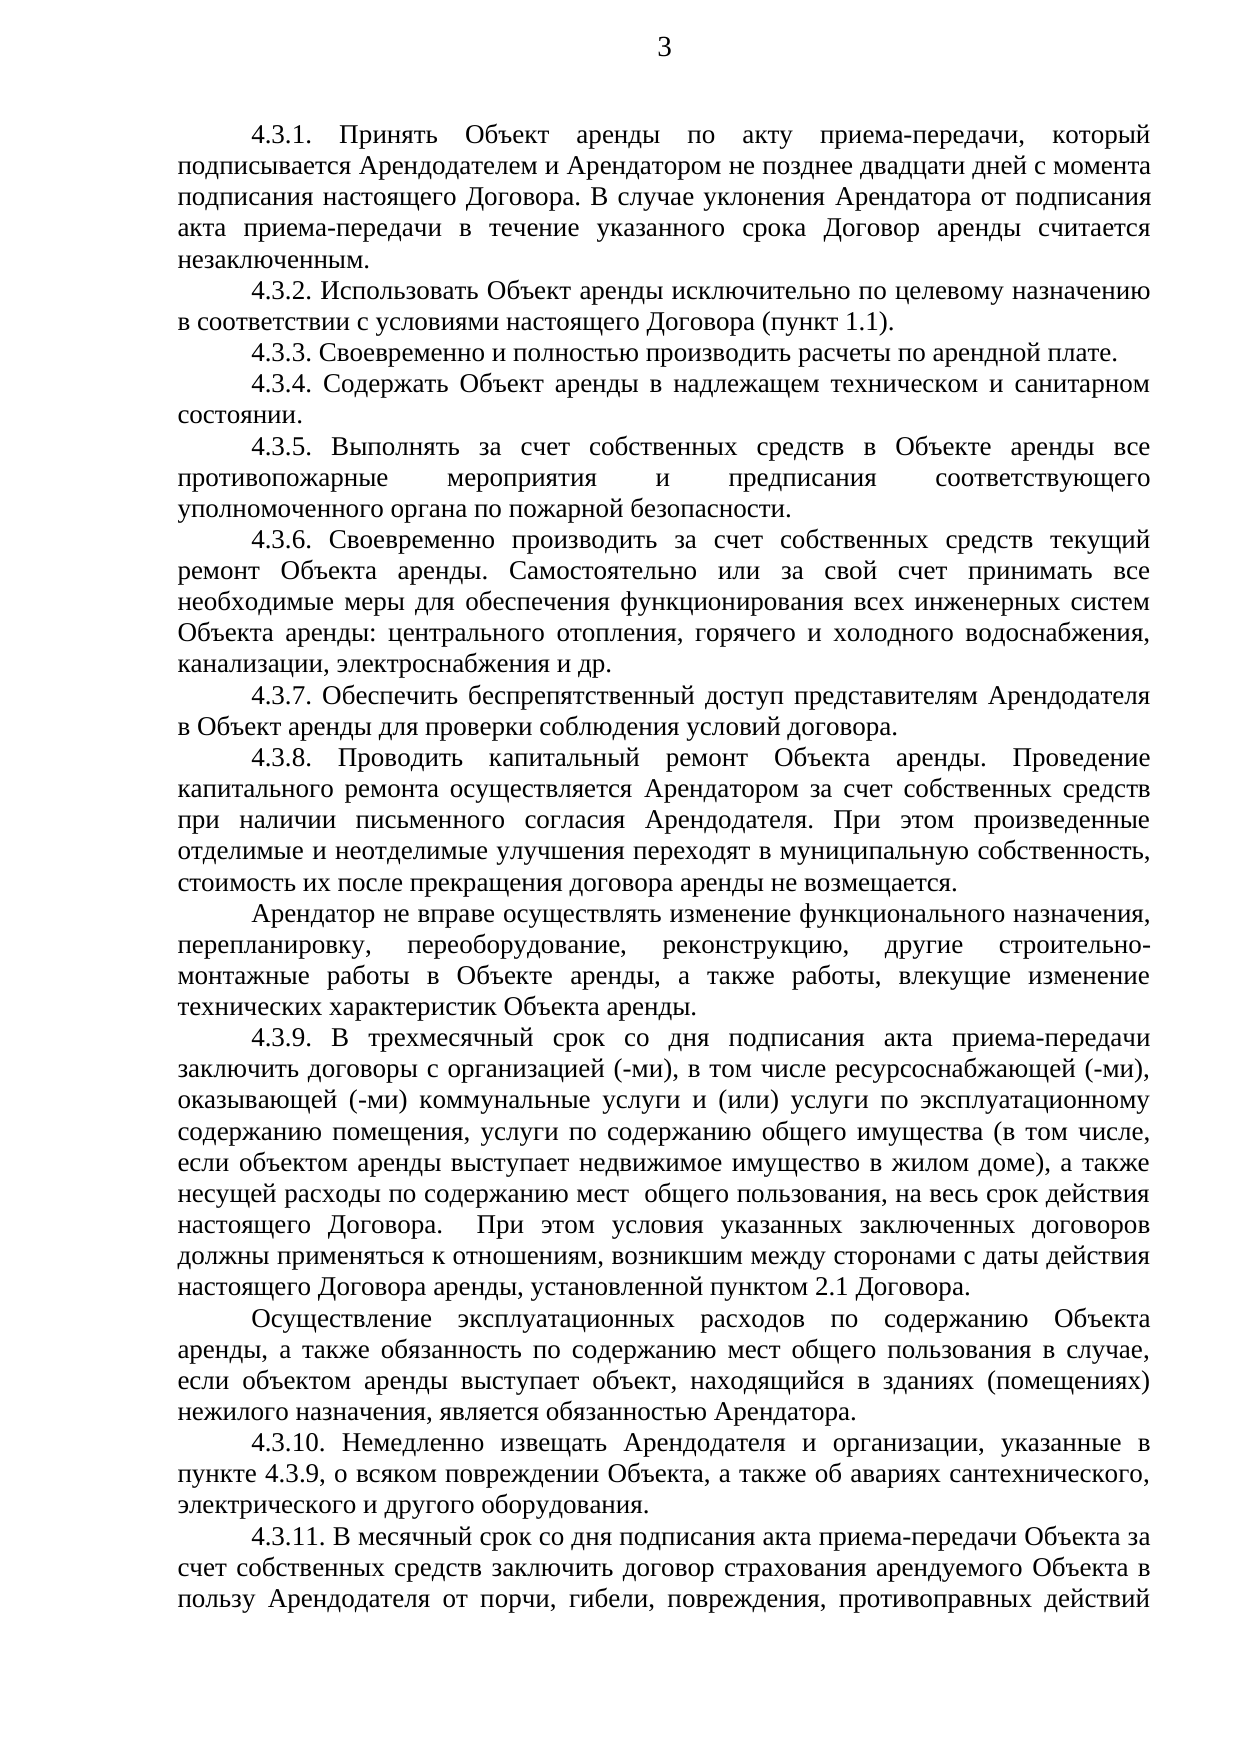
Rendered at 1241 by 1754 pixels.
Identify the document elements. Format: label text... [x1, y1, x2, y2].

text 4.3.8. Проводить капитальный ремонт Объекта аренды. Проведение капитального ремонта осуществляется Арендатором за счет собственных средств при наличии письменного согласия Арендодателя. При этом произведенные отделимые и неотделимые улучшения переходят в муниципальную собственность, стоимость их после прекращения договора аренды не возмещается. [177, 741, 1152, 897]
text 4.3.4. Содержать Объект аренды в надлежащем техническом и санитарном состоянии. [177, 367, 1152, 429]
text 4.3.7. Обеспечить беспрепятственный доступ представителям Арендодателя в Объект аренды для проверки соблюдения условий договора. [177, 679, 1152, 741]
text 4.3.10. Немедленно извещать Арендодателя и организации, указанные в пункте 4.3.9, о всяком повреждении Объекта, а также об авариях сантехнического, электрического и другого оборудования. [177, 1426, 1152, 1520]
text 4.3.6. Своевременно производить за счет собственных средств текущий ремонт Объекта аренды. Самостоятельно или за свой счет принимать все необходимые меры для обеспечения функционирования всех инженерных систем Объекта аренды: центрального отопления, горячего и холодного водоснабжения, канализации, электроснабжения и др. [177, 523, 1152, 679]
text 4.3.5. Выполнять за счет собственных средств в Объекте аренды все противопожарные мероприятия и предписания соответствующего уполномоченного органа по пожарной безопасности. [177, 429, 1152, 523]
text 4.3.3. Своевременно и полностью производить расчеты по арендной плате. [177, 336, 1152, 367]
text 4.3.1. Принять Объект аренды по акту приема-передачи, который подписывается Арендодателем и Арендатором не позднее двадцати дней с момента подписания настоящего Договора. В случае уклонения Арендатора от подписания акта приема-передачи в течение указанного срока Договор аренды считается незаключенным. [177, 118, 1152, 274]
text Осуществление эксплуатационных расходов по содержанию Объекта аренды, а также обязанность по содержанию мест общего пользования в случае, если объектом аренды выступает объект, находящийся в зданиях (помещениях) нежилого назначения, является обязанностью Арендатора. [177, 1302, 1152, 1426]
text 4.3.9. В трехмесячный срок со дня подписания акта приема-передачи заключить договоры с организацией (-ми), в том числе ресурсоснабжающей (-ми), оказывающей (-ми) коммунальные услуги и (или) услуги по эксплуатационному содержанию помещения, услуги по содержанию общего имущества (в том числе, если объектом аренды выступает недвижимое имущество в жилом доме), а также несущей расходы по содержанию мест общего пользования, на весь срок действия настоящего Договора. При этом условия указанных заключенных договоров должны применяться к отношениям, возникшим между сторонами с даты действия настоящего Договора аренды, установленной пунктом 2.1 Договора. [177, 1021, 1152, 1302]
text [177, 1520, 1152, 1613]
text 4.3.2. Использовать Объект аренды исключительно по целевому назначению в соответствии с условиями настоящего Договора (пункт 1.1). [177, 274, 1152, 336]
text Арендатор не вправе осуществлять изменение функционального назначения, перепланировку, переоборудование, реконструкцию, другие строительно-монтажные работы в Объекте аренды, а также работы, влекущие изменение технических характеристик Объекта аренды. [177, 897, 1152, 1021]
